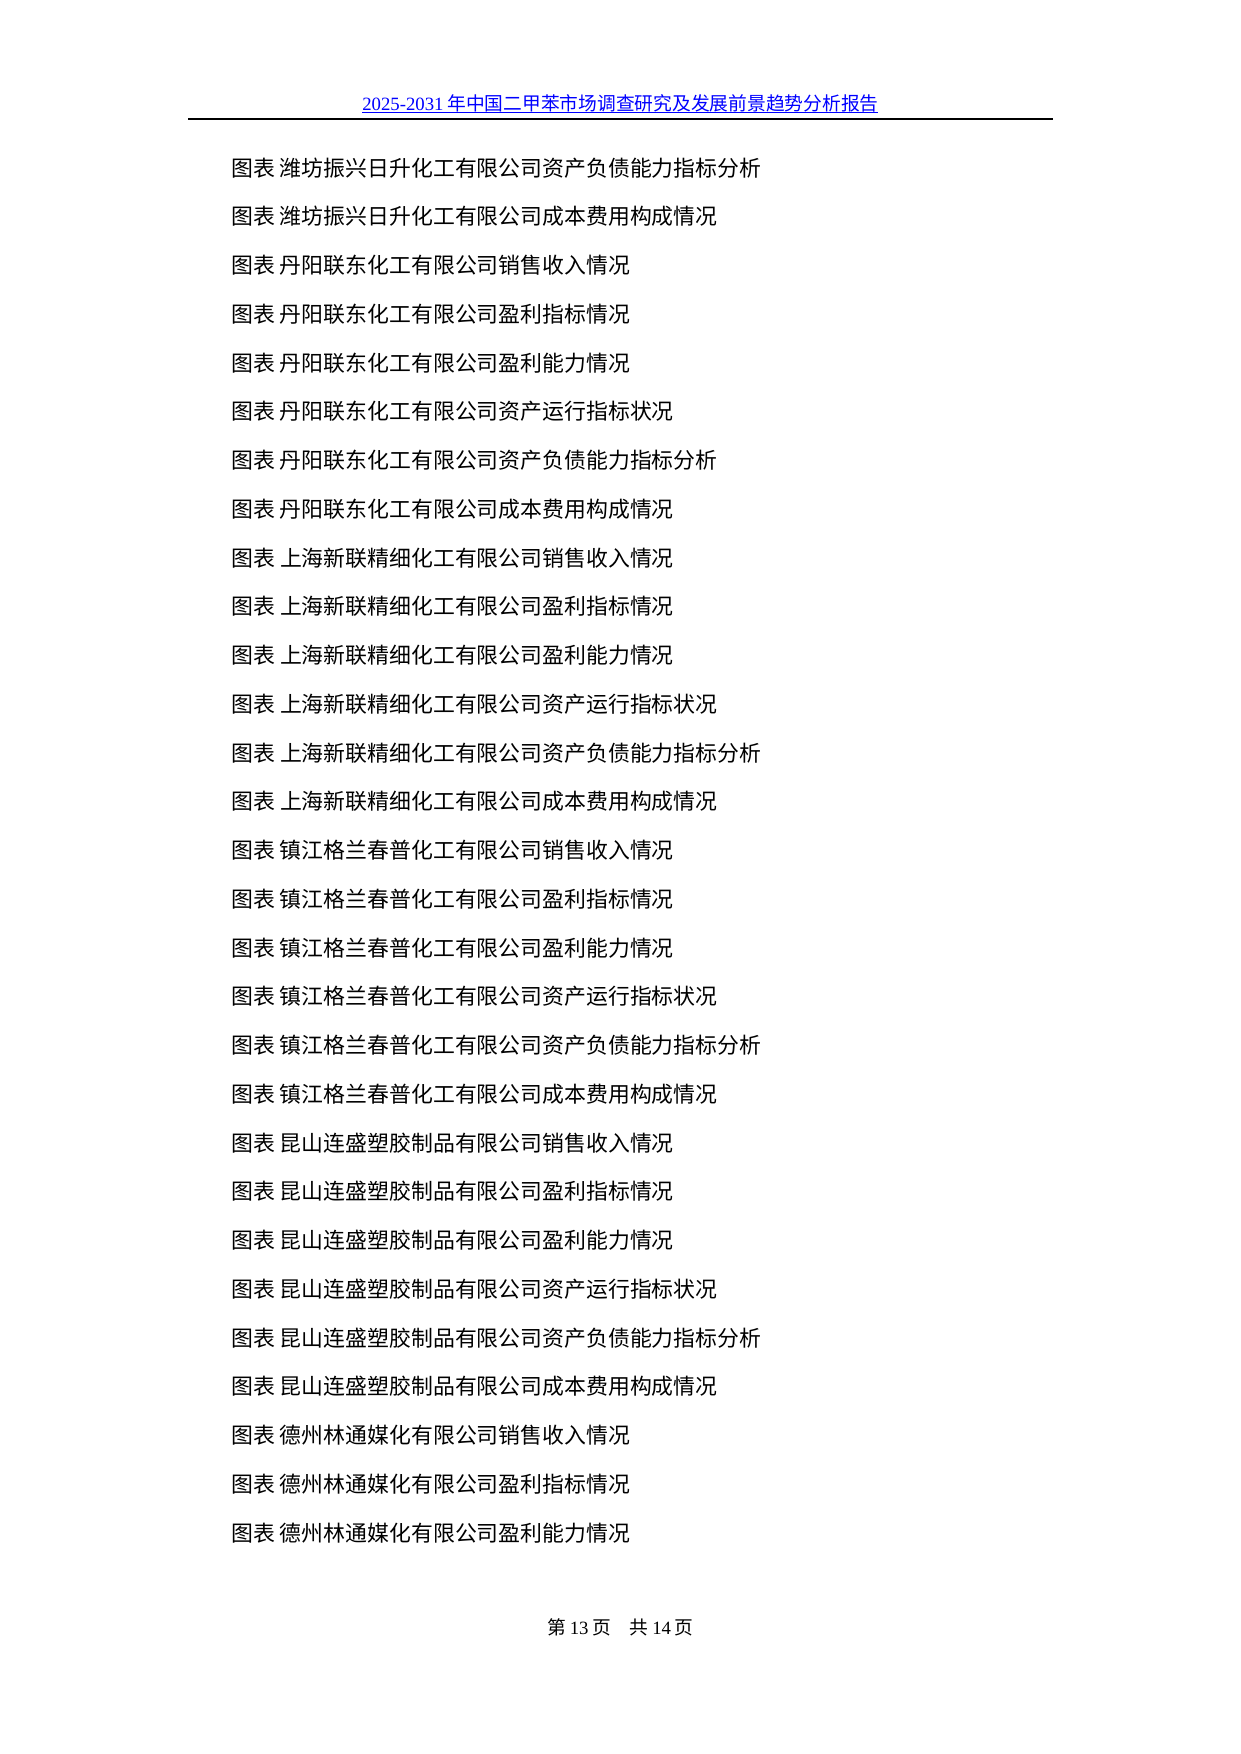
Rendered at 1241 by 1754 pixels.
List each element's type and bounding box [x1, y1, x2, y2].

text [187, 150, 1053, 1548]
